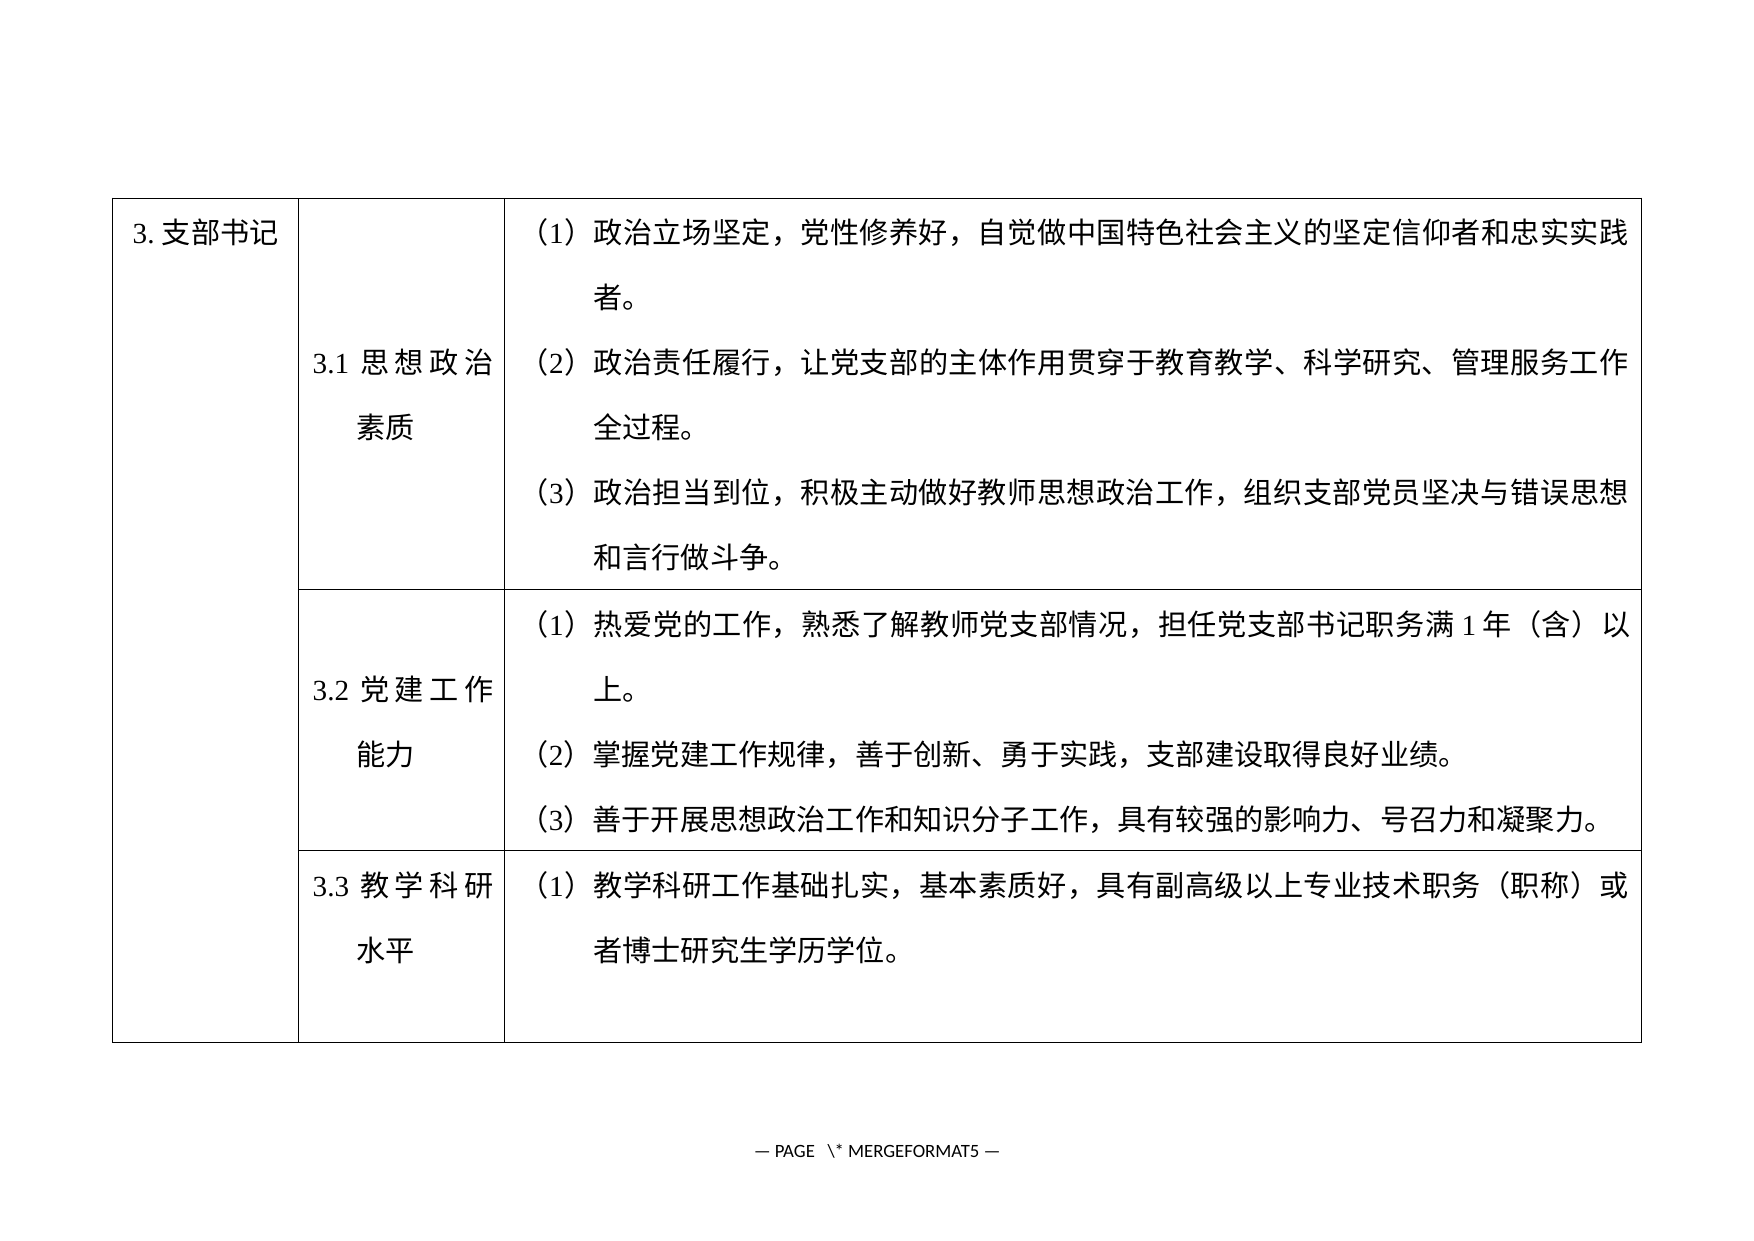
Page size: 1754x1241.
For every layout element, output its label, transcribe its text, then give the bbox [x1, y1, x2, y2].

table_cell 3.1思想政治素质 [299, 199, 504, 589]
table_cell 3.2党建工作能力 [299, 590, 504, 850]
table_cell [505, 851, 1641, 1042]
table_cell （1）政治立场坚定，党性修养好，自觉做中国特色社会主义的坚定信仰者和忠实实践者。 （2）政治责任履行，让党支部的主体作用贯穿于教育教学、科学研究、管理服务工作全过程。 （3）政治担当到位，积极主动做好教师思想政治工作，组织支部党员坚决与错误思想和言行做斗争。 [505, 199, 1641, 589]
table_cell 3. 支部书记 [113, 199, 298, 1042]
table_cell 3.3教学科研水平 [299, 851, 504, 1042]
table_cell （1）热爱党的工作，熟悉了解教师党支部情况，担任党支部书记职务满1年（含）以上。 （2）掌握党建工作规律，善于创新、勇于实践，支部建设取得良好业绩。 （3）善于开展思想政治工作和知识分子工作，具有较强的影响力、号召力和凝聚力。 [505, 590, 1641, 850]
